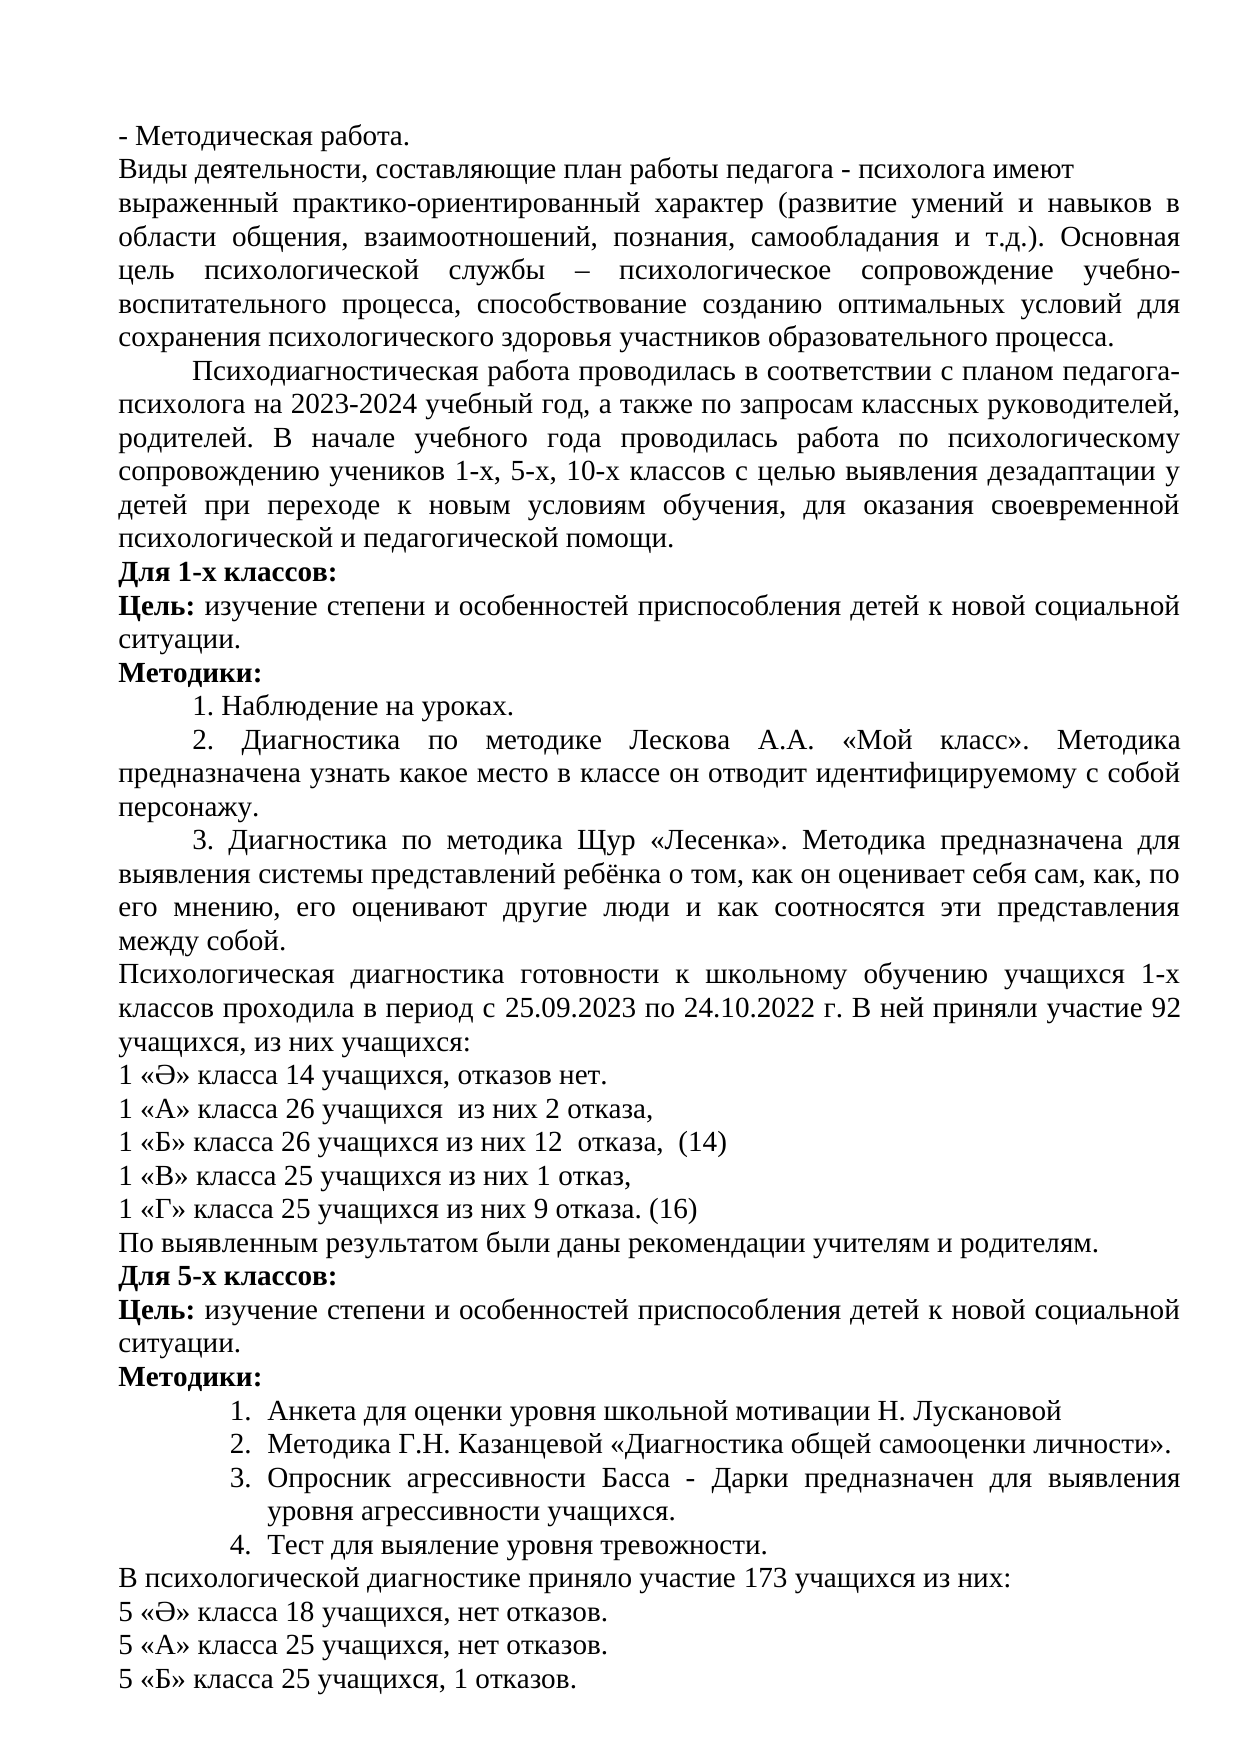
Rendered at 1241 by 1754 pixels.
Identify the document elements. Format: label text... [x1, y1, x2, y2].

text По выявленным результатом были даны рекомендации учителям и родителям. [118, 1225, 1181, 1258]
list Опросник агрессивности Басса - Дарки предназначен для выявления уровня агрессивности учащихся. [229, 1460, 1181, 1527]
text 1. Наблюдение на уроках. [118, 688, 1181, 722]
text Методики: [118, 1359, 1181, 1393]
text Цель: изучение степени и особенностей приспособления детей к новой социальной ситуации. [118, 588, 1181, 655]
text Виды деятельности, составляющие план работы педагога - психолога имеют [118, 152, 1181, 185]
text Психодиагностическая работа проводилась в соответствии с планом педагога-психолога на 2023-2024 учебный год, а также по запросам классных руководителей, родителей. В начале учебного года проводилась работа по психологическому сопровождению учеников 1-х, 5-х, 10-х классов с целью выявления дезадаптации у детей при переходе к новым условиям обучения, для оказания своевременной психологической и педагогической помощи. [118, 353, 1181, 554]
text 1 «Б» класса 26 учащихся из них 12 отказа, (14) [118, 1124, 1181, 1158]
text 1 «В» класса 25 учащихся из них 1 отказ, [118, 1158, 1181, 1191]
text Цель: изучение степени и особенностей приспособления детей к новой социальной ситуации. [118, 1292, 1181, 1359]
text Для 1-х классов: [118, 554, 1181, 588]
list Методика Г.Н. Казанцевой «Диагностика общей самооценки личности». [229, 1426, 1181, 1460]
text 1 «А» класса 26 учащихся из них 2 отказа, [118, 1091, 1181, 1124]
text 5 «Ә» класса 18 учащихся, нет отказов. [118, 1594, 1181, 1627]
text - Методическая работа. [118, 118, 1181, 152]
text 2. Диагностика по методике Лескова А.А. «Мой класс». Методика предназначена узнать какое место в классе он отводит идентифицируемому с собой персонажу. [118, 722, 1181, 822]
text В психологической диагностике приняло участие 173 учащихся из них: [118, 1560, 1181, 1594]
text Методики: [118, 655, 1181, 688]
list Анкета для оценки уровня школьной мотивации Н. Лускановой [229, 1393, 1181, 1426]
text 5 «А» класса 25 учащихся, нет отказов. [118, 1627, 1181, 1661]
text Психологическая диагностика готовности к школьному обучению учащихся 1-х классов проходила в период с 25.09.2023 по 24.10.2022 г. В ней приняли участие 92 учащихся, из них учащихся: [118, 957, 1181, 1057]
text выраженный практико-ориентированный характер (развитие умений и навыков в области общения, взаимоотношений, познания, самообладания и т.д.). Основная цель психологической службы – психологическое сопровождение учебно-воспитательного процесса, способствование созданию оптимальных условий для сохранения психологического здоровья участников образовательного процесса. [118, 185, 1181, 353]
list Тест для выяление уровня тревожности. [229, 1527, 1181, 1560]
text 1 «Г» класса 25 учащихся из них 9 отказа. (16) [118, 1191, 1181, 1225]
text 1 «Ә» класса 14 учащихся, отказов нет. [118, 1057, 1181, 1091]
text 5 «Б» класса 25 учащихся, 1 отказов. [118, 1661, 1181, 1694]
text 3. Диагностика по методика Щур «Лесенка». Методика предназначена для выявления системы представлений ребёнка о том, как он оценивает себя сам, как, по его мнению, его оценивают другие люди и как соотносятся эти представления между собой. [118, 822, 1181, 957]
text Для 5-х классов: [118, 1258, 1181, 1292]
